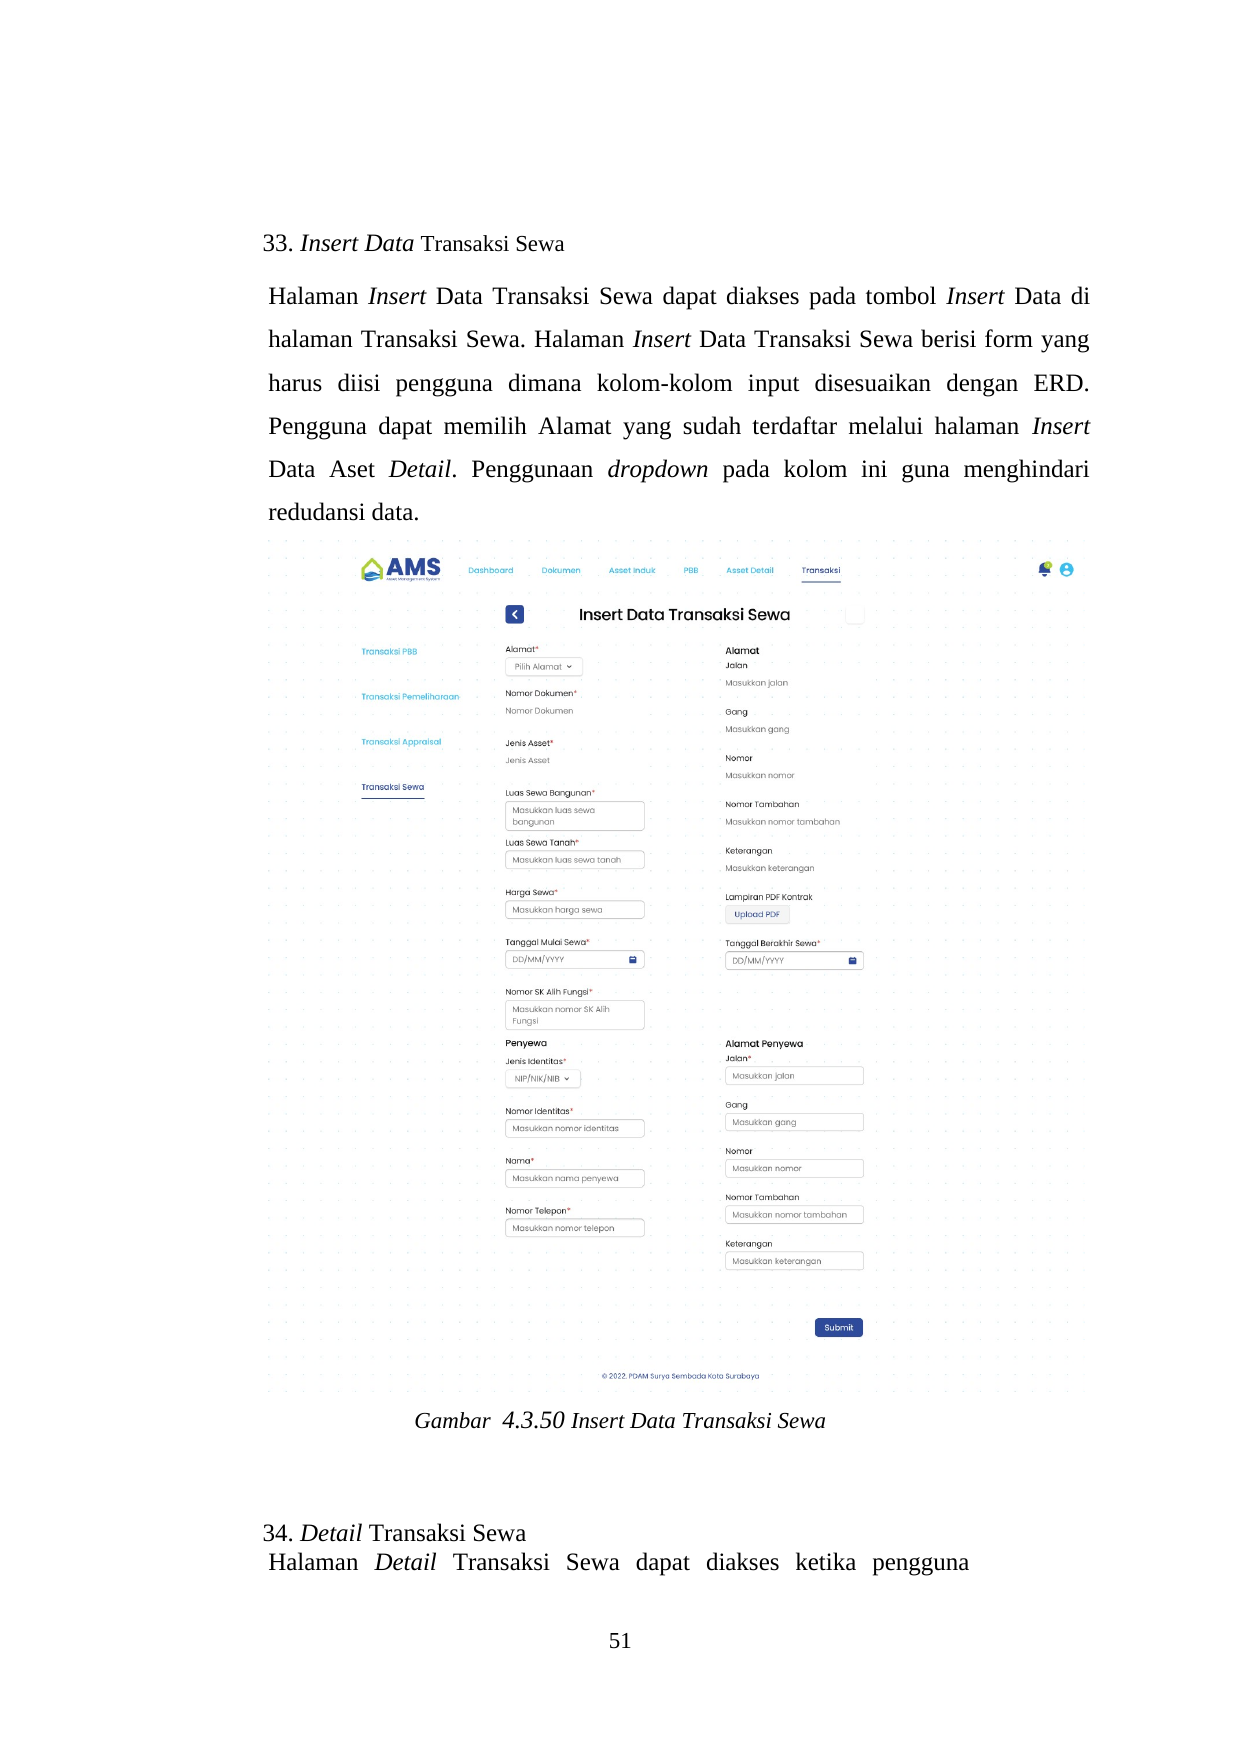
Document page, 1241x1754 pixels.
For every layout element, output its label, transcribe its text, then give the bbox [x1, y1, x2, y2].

list Detail Transaksi Sewa [262, 1518, 1090, 1547]
list Insert Data Transaksi Sewa [262, 228, 1090, 256]
picture [268, 540, 1085, 1392]
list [268, 1547, 970, 1576]
text Halaman Insert Data Transaksi Sewa dapat diakses pada tombol Insert Data di halaman Transaksi Sewa. Halaman Insert Data Transaksi Sewa berisi form yang harus diisi pengguna dimana kolom-kolom input disesuaikan dengan ERD. Pengguna dapat memilih Alamat yang sudah terdaftar melalui halaman Insert Data Aset Detail. Penggunaan dropdown pada kolom ini guna menghindari redudansi data. [268, 281, 1090, 526]
text Gambar 4.3.50 Insert Data Transaksi Sewa [150, 1406, 1090, 1434]
